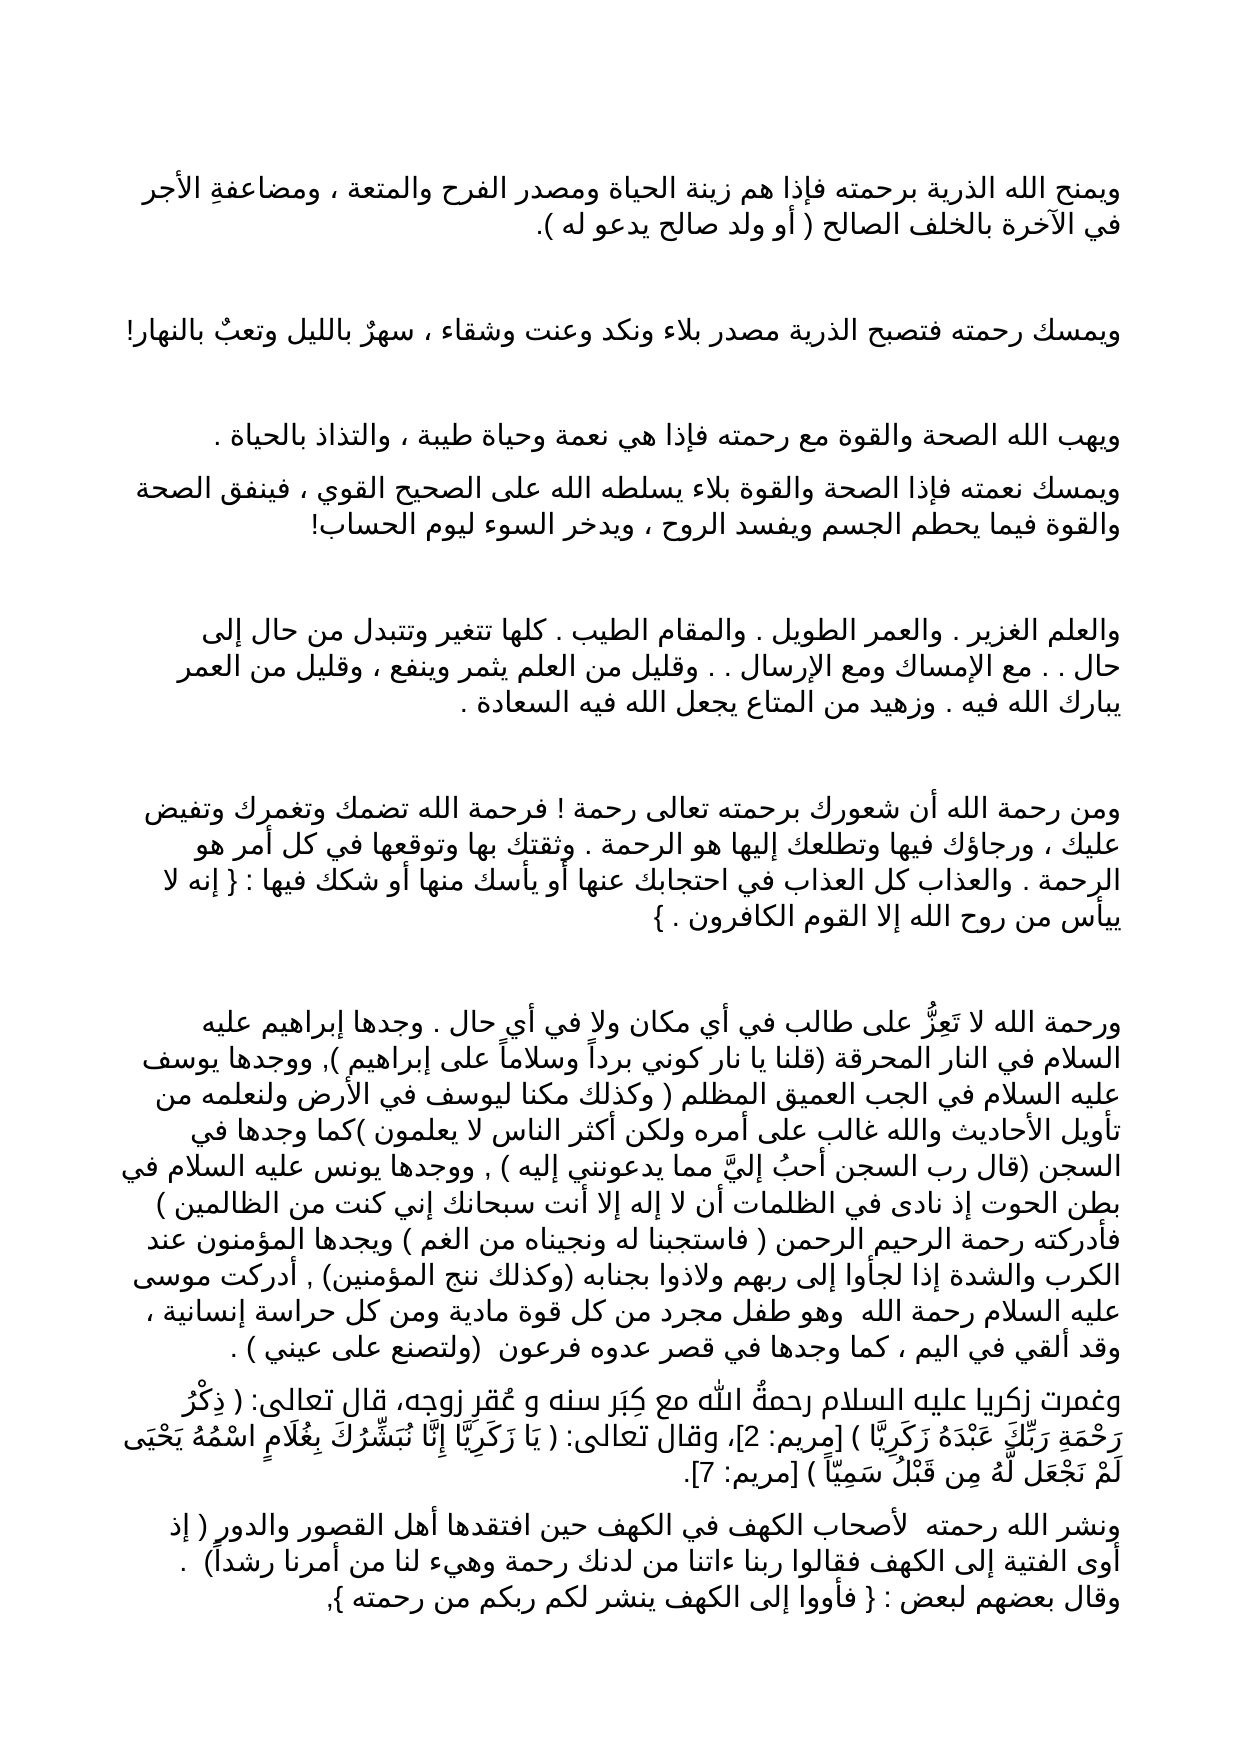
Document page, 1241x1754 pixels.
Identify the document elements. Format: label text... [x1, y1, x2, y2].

text ورحمة الله لا تَعِزُّ على طالب في أي مكان ولا في أي حال . وجدها إبراهيم عليه السلام في النار المحرقة (قلنا يا نار كوني برداً وسلاماً على إبراهيم ), ووجدها يوسف عليه السلام في الجب العميق المظلم ( وكذلك مكنا ليوسف في الأرض ولنعلمه من تأويل الأحاديث والله غالب على أمره ولكن أكثر الناس لا يعلمون )كما وجدها في السجن (قال رب السجن أحبُ إليَّ مما يدعونني إليه ) , ووجدها يونس عليه السلام في بطن الحوت إذ نادى في الظلمات أن لا إله إلا أنت سبحانك إني كنت من الظالمين ) فأدركته رحمة الرحيم الرحمن ( فاستجبنا له ونجيناه من الغم ) ويجدها المؤمنون عند الكرب والشدة إذا لجأوا إلى ربهم ولاذوا بجنابه (وكذلك ننج المؤمنين) , أدركت موسى عليه السلام رحمة الله وهو طفل مجرد من كل قوة مادية ومن كل حراسة إنسانية ، وقد ألقي في اليم ، كما وجدها في قصر عدوه فرعون (ولتصنع على عيني ) . [118, 1005, 1122, 1364]
text ومن رحمة الله أن شعورك برحمته تعالى رحمة ! فرحمة الله تضمك وتغمرك وتفيض عليك ، ورجاؤك فيها وتطلعك إليها هو الرحمة . وثقتك بها وتوقعها في كل أمر هو الرحمة . والعذاب كل العذاب في احتجابك عنها أو يأسك منها أو شكك فيها : { إنه لا ييأس من روح الله إلا القوم الكافرون . } [118, 791, 1122, 933]
text وغمرت زكريا عليه السلام رحمةُ الله مع كِبَر سنه و عُقرِ زوجه، قال تعالى: ﴿ ذِكْرُ رَحْمَةِ رَبِّكَ عَبْدَهُ زَكَرِيَّا ﴾ [مريم: 2]، وقال تعالى: ﴿ يَا زَكَرِيَّا إِنَّا نُبَشِّرُكَ بِغُلَامٍ اسْمُهُ يَحْيَى لَمْ نَجْعَل لَّهُ مِن قَبْلُ سَمِيّاً ﴾ [مريم: 7]. [118, 1383, 1122, 1489]
text ويمسك نعمته فإذا الصحة والقوة بلاء يسلطه الله على الصحيح القوي ، فينفق الصحة والقوة فيما يحطم الجسم ويفسد الروح ، ويدخر السوء ليوم الحساب! [118, 471, 1122, 541]
text ويمسك رحمته فتصبح الذرية مصدر بلاء ونكد وعنت وشقاء ، سهرٌ بالليل وتعبٌ بالنهار! [118, 313, 1122, 346]
text ونشر الله رحمته لأصحاب الكهف في الكهف حين افتقدها أهل القصور والدور ( إذ أوى الفتية إلى الكهف فقالوا ربنا ءاتنا من لدنك رحمة وهيء لنا من أمرنا رشداً) . وقال بعضهم لبعض : { فأووا إلى الكهف ينشر لكم ربكم من رحمته }, [118, 1508, 1122, 1614]
text ويمنح الله الذرية برحمته فإذا هم زينة الحياة ومصدر الفرح والمتعة ، ومضاعفةِ الأجر في الآخرة بالخلف الصالح ( أو ولد صالح يدعو له ). [118, 171, 1122, 241]
text والعلم الغزير . والعمر الطويل . والمقام الطيب . كلها تتغير وتتبدل من حال إلى حال . . مع الإمساك ومع الإرسال . . وقليل من العلم يثمر وينفع ، وقليل من العمر يبارك الله فيه . وزهيد من المتاع يجعل الله فيه السعادة . [118, 613, 1122, 719]
text ويهب الله الصحة والقوة مع رحمته فإذا هي نعمة وحياة طيبة ، والتذاذ بالحياة . [118, 418, 1122, 452]
